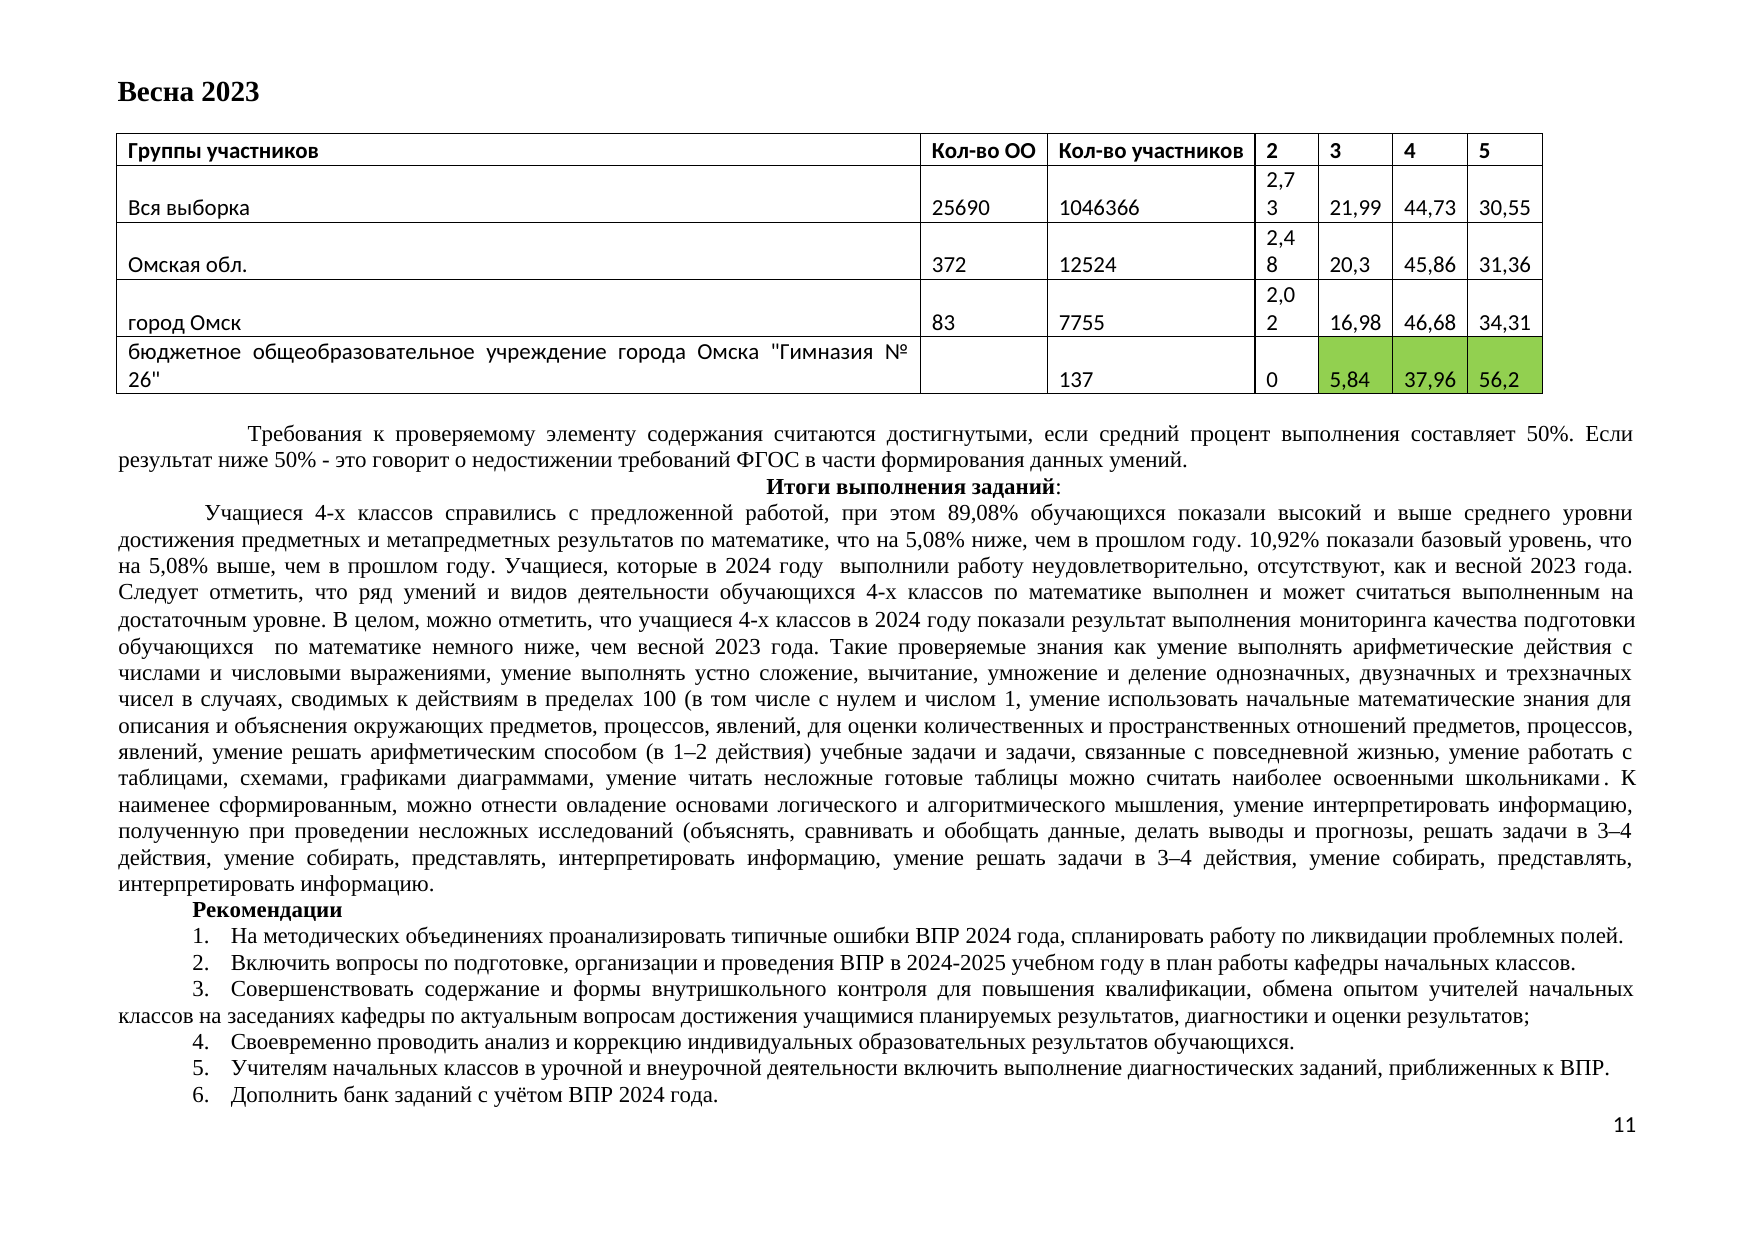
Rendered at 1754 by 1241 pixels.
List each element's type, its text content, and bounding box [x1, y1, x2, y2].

table_cell 5,84 [1319, 337, 1392, 393]
table_cell 16,98 [1319, 280, 1392, 336]
table_header Кол-во ОО [921, 134, 1047, 164]
table_cell 56,2 [1468, 337, 1542, 393]
list Совершенствовать содержание и формы внутришкольного контроля для повышения квалификации, обмена опытом учителей начальных классов на заседаниях кафедры по актуальным вопросам достижения учащимися планируемых результатов, диагностики и оценки результатов; [118, 975, 1636, 1028]
table_cell 25690 [921, 166, 1047, 222]
list Своевременно проводить анализ и коррекцию индивидуальных образовательных результатов обучающихся. [118, 1028, 1636, 1054]
table_header Группы участников [117, 134, 920, 164]
table_cell 2,73 [1256, 166, 1318, 222]
table_header 5 [1468, 134, 1542, 164]
table_cell 1046366 [1048, 166, 1254, 222]
table_header 4 [1393, 134, 1467, 164]
table_header 2 [1256, 134, 1318, 164]
table_cell город Омск [117, 280, 920, 336]
table_cell 7755 [1048, 280, 1254, 336]
table_cell 372 [921, 223, 1047, 279]
table_cell 31,36 [1468, 223, 1542, 279]
table_cell 2,48 [1256, 223, 1318, 279]
table_cell 46,68 [1393, 280, 1467, 336]
table_cell 21,99 [1319, 166, 1392, 222]
table_cell 12524 [1048, 223, 1254, 279]
table_header 3 [1319, 134, 1392, 164]
list Учителям начальных классов в урочной и внеурочной деятельности включить выполнение диагностических заданий, приближенных к ВПР. [118, 1054, 1636, 1081]
text Учащиеся 4-х классов справились с предложенной работой, при этом 89,08% обучающихся показали высокий и выше среднего уровни достижения предметных и метапредметных результатов по математике, что на 5,08% ниже, чем в прошлом году. 10,92% показали базовый уровень, что на 5,08% выше, чем в прошлом году. Учащиеся, которые в 2024 году выполнили работу неудовлетворительно, отсутствуют, как и весной 2023 года. Следует отметить, что ряд умений и видов деятельности обучающихся 4-х классов по математике выполнен и может считаться выполненным на достаточным уровне. В целом, можно отметить, что учащиеся 4-х классов в 2024 году показали результат выполнения мониторинга качества подготовки обучающихся по математике немного ниже, чем весной 2023 года. Такие проверяемые знания как умение выполнять арифметические действия с числами и числовыми выражениями, умение выполнять устно сложение, вычитание, умножение и деление однозначных, двузначных и трехзначных чисел в случаях, сводимых к действиям в пределах 100 (в том числе с нулем и числом 1, умение использовать начальные математические знания для описания и объяснения окружающих предметов, процессов, явлений, для оценки количественных и пространственных отношений предметов, процессов, явлений, умение решать арифметическим способом (в 1–2 действия) учебные задачи и задачи, связанные с повседневной жизнью, умение работать с таблицами, схемами, графиками диаграммами, умение читать несложные готовые таблицы можно считать наиболее освоенными школьниками. К наименее сформированным, можно отнести овладение основами логического и алгоритмического мышления, умение интерпретировать информацию, полученную при проведении несложных исследований (объяснять, сравнивать и обобщать данные, делать выводы и прогнозы, решать задачи в 3–4 действия, умение собирать, представлять, интерпретировать информацию, умение решать задачи в 3–4 действия, умение собирать, представлять, интерпретировать информацию. [118, 499, 1636, 896]
table_cell 30,55 [1468, 166, 1542, 222]
table_cell Вся выборка [117, 166, 920, 222]
table_header Кол-во участников [1048, 134, 1254, 164]
table_cell бюджетное общеобразовательное учреждение города Омска "Гимназия № 26" [117, 337, 920, 393]
table_cell Омская обл. [117, 223, 920, 279]
text Требования к проверяемому элементу содержания считаются достигнутыми, если средний процент выполнения составляет 50%. Если результат ниже 50% - это говорит о недостижении требований ФГОС в части формирования данных умений. [118, 420, 1636, 473]
table_cell 44,73 [1393, 166, 1467, 222]
text Весна 2023 [44, 74, 1636, 107]
table_cell 45,86 [1393, 223, 1467, 279]
list На методических объединениях проанализировать типичные ошибки ВПР 2024 года, спланировать работу по ликвидации проблемных полей. [118, 923, 1636, 949]
table_cell 83 [921, 280, 1047, 336]
table_cell 0 [1256, 337, 1318, 393]
table_cell 37,96 [1393, 337, 1467, 393]
table_cell 137 [1048, 337, 1254, 393]
table_cell [921, 337, 1047, 393]
text Итоги выполнения заданий: [118, 473, 1636, 499]
text Рекомендации [118, 896, 1636, 923]
table_cell 34,31 [1468, 280, 1542, 336]
list Включить вопросы по подготовке, организации и проведения ВПР в 2024-2025 учебном году в план работы кафедры начальных классов. [118, 949, 1636, 975]
list Дополнить банк заданий с учётом ВПР 2024 года. [118, 1081, 1636, 1107]
table_cell 2,02 [1256, 280, 1318, 336]
table_cell 20,3 [1319, 223, 1392, 279]
